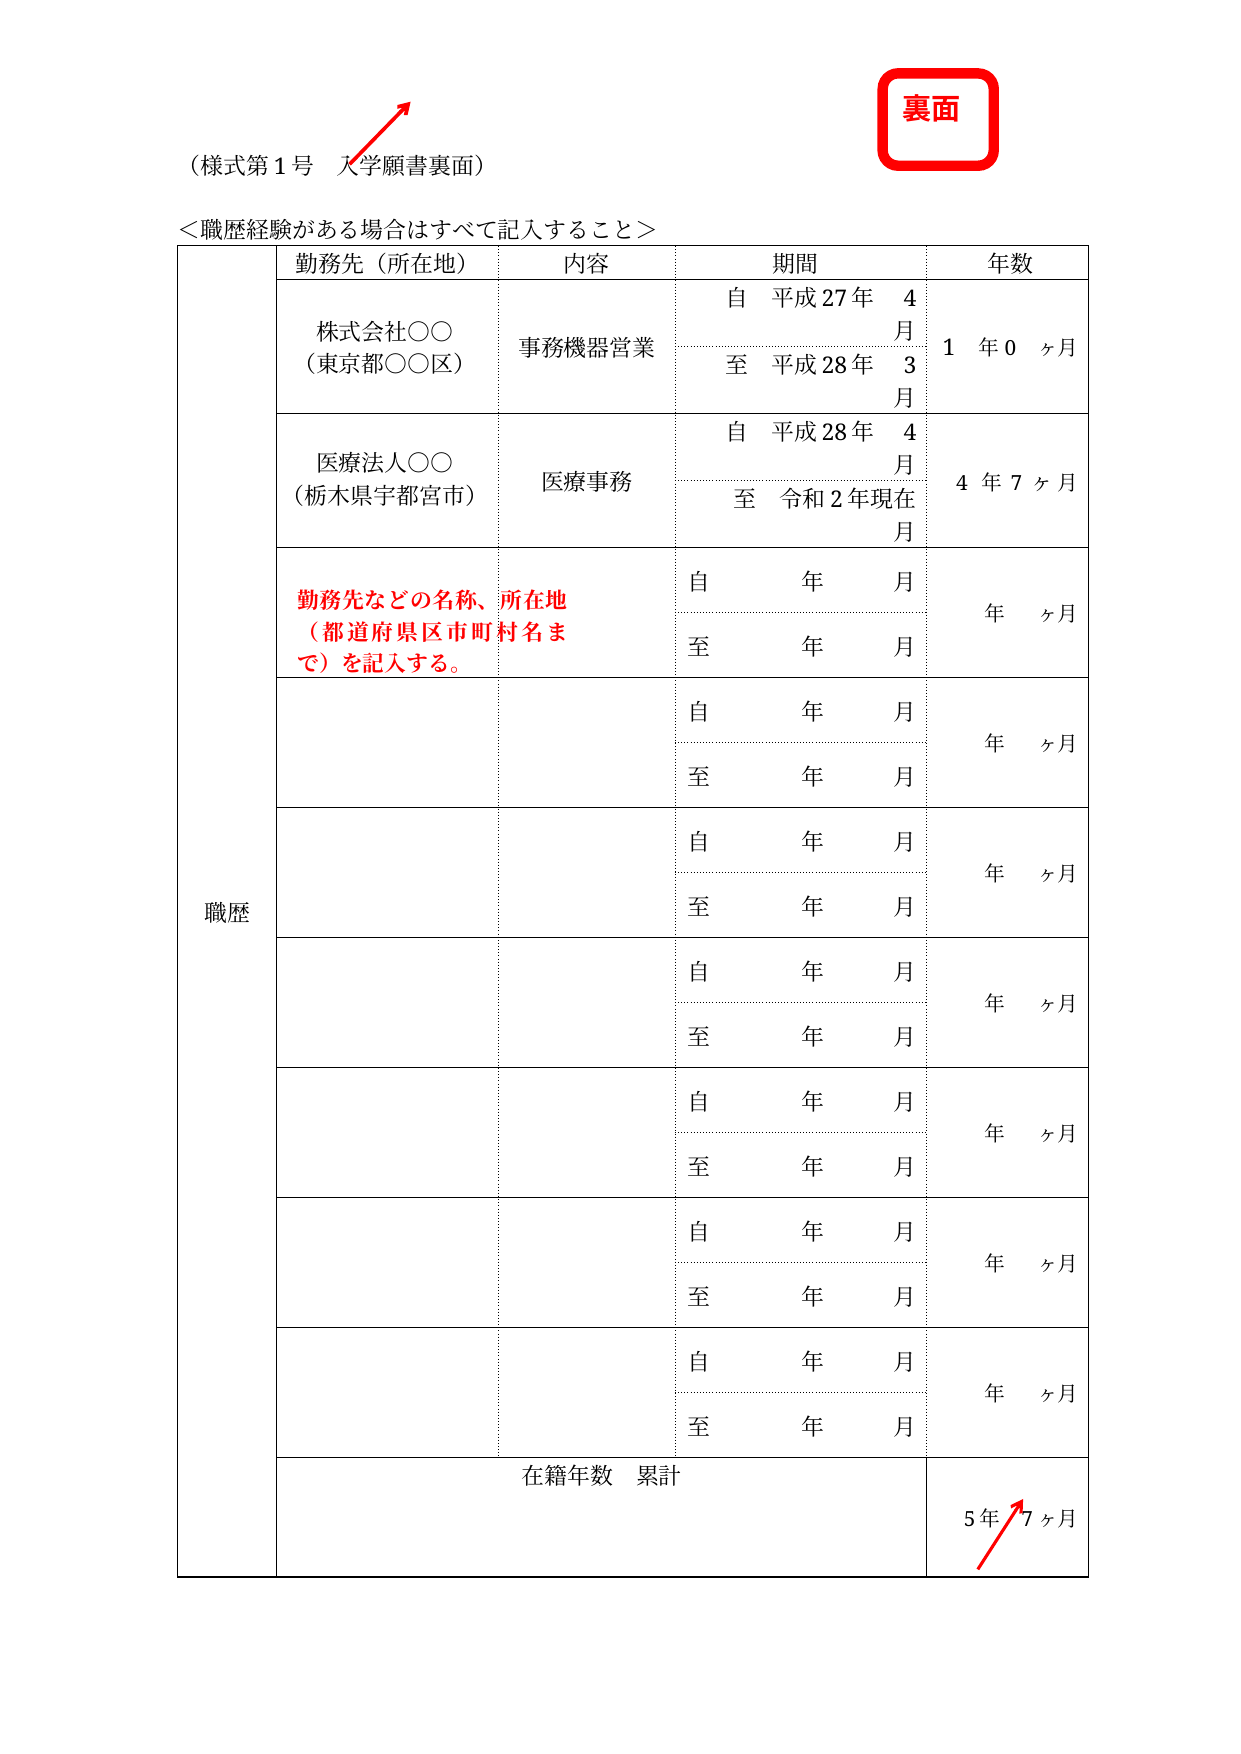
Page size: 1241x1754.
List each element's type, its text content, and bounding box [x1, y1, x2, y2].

table_cell 事務機器営業 [498, 280, 675, 413]
text ＜職歴経験がある場合はすべて記入すること＞ [177, 212, 1063, 245]
table_cell [498, 1328, 675, 1457]
table_cell 自 年 月 [675, 808, 926, 872]
table_cell 至 年 月 [675, 612, 926, 677]
table_cell 至 年 月 [675, 872, 926, 937]
table_cell 年 ヶ月 [926, 808, 1088, 937]
table_cell 自 年 月 [675, 938, 926, 1002]
table_header 勤務先（所在地） [277, 246, 498, 279]
table_cell 4 年7ヶ月 [926, 414, 1088, 547]
table_cell 年 ヶ月 [926, 1198, 1088, 1327]
table_cell 自 平成28年 4 月 [675, 414, 926, 480]
table_cell [498, 938, 675, 1067]
table_cell 年 ヶ月 [926, 938, 1088, 1067]
table_cell 至 平成28年 3 月 [675, 346, 926, 413]
table_cell [277, 938, 498, 1067]
table_cell 至 年 月 [675, 1002, 926, 1067]
table_cell 医療法人○○ （栃木県宇都宮市） [277, 414, 498, 547]
table_header 内容 [498, 246, 675, 279]
table_cell 年 ヶ月 [926, 548, 1088, 677]
table_cell 至 年 月 [675, 1132, 926, 1197]
table_cell [277, 808, 498, 937]
table_cell [498, 678, 675, 807]
table_cell [277, 1328, 498, 1457]
table_cell 株式会社○○ （東京都○○区） [277, 280, 498, 413]
table_cell 在籍年数 累計 [277, 1458, 926, 1576]
table_cell 5年 7ヶ月 [927, 1458, 1088, 1576]
table_cell 至 年 月 [675, 742, 926, 807]
table_cell [277, 548, 498, 677]
table_cell 自 年 月 [675, 548, 926, 612]
table_cell 自 年 月 [675, 1328, 926, 1392]
table_cell [277, 1198, 498, 1327]
table_cell [498, 1068, 675, 1197]
table_cell [277, 1068, 498, 1197]
table_header 年数 [926, 246, 1088, 279]
text （様式第1号 入学願書裏面） [177, 148, 1063, 181]
table_cell 至 令和2年現在 月 [675, 480, 926, 547]
table_cell 年 ヶ月 [926, 678, 1088, 807]
table_cell 年 ヶ月 [926, 1068, 1088, 1197]
table_cell 1 年 0 ヶ月 [926, 280, 1088, 413]
table_cell 自 年 月 [675, 1198, 926, 1262]
table_cell 年 ヶ月 [926, 1328, 1088, 1457]
table_cell [498, 1198, 675, 1327]
table_cell 自 平成27年 4 月 [675, 280, 926, 346]
table_cell [498, 548, 675, 677]
table_header 職歴 [178, 246, 276, 1576]
table_cell 至 年 月 [675, 1262, 926, 1327]
table_header 期間 [675, 246, 926, 279]
table_cell 至 年 月 [675, 1392, 926, 1457]
table_cell [498, 808, 675, 937]
table_cell 自 年 月 [675, 1068, 926, 1132]
table_cell 自 年 月 [675, 678, 926, 742]
table_cell 医療事務 [498, 414, 675, 547]
table_cell [277, 678, 498, 807]
